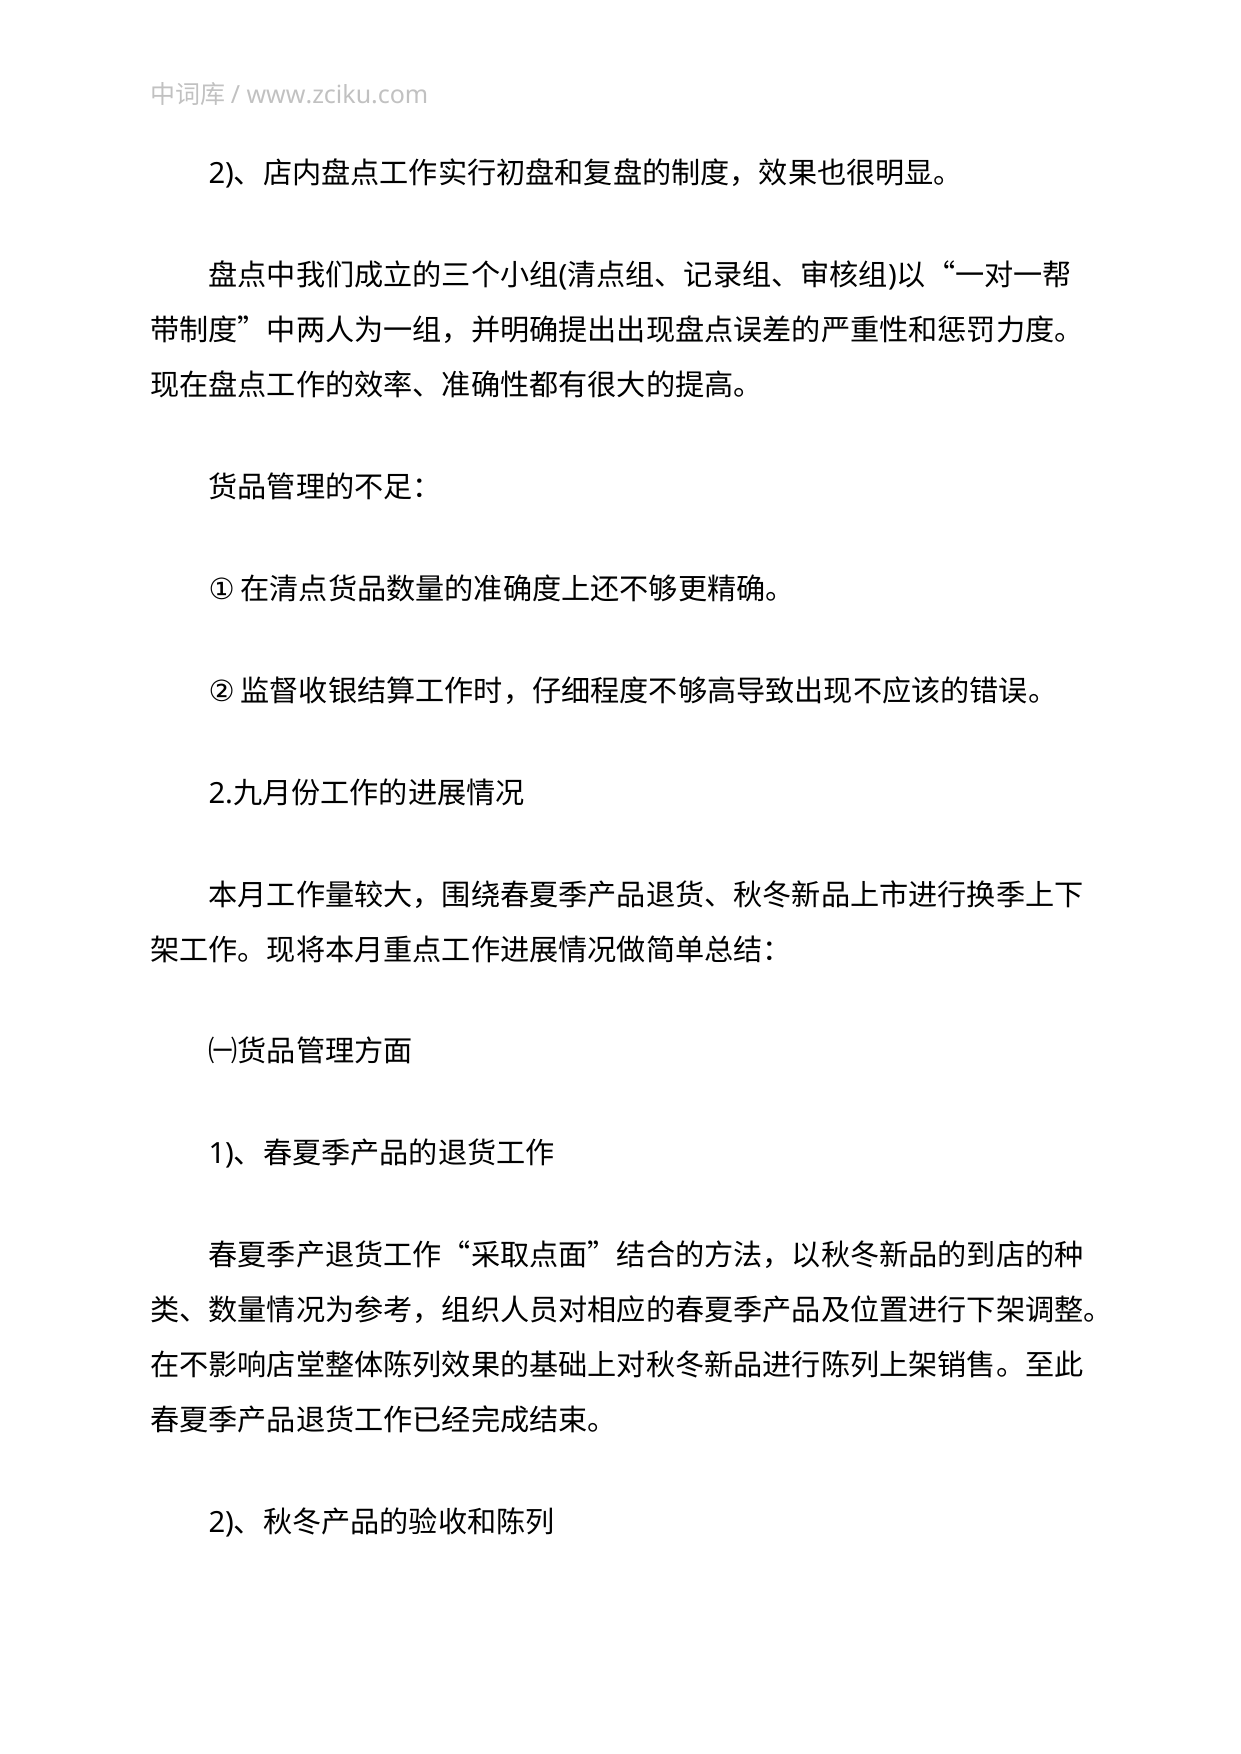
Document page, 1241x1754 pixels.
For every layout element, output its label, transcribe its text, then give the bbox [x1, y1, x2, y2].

text 2)、店内盘点工作实行初盘和复盘的制度，效果也很明显。 [150, 150, 1090, 192]
text ㈠货品管理方面 [150, 1028, 1090, 1070]
text ②监督收银结算工作时，仔细程度不够高导致出现不应该的错误。 [150, 667, 1090, 710]
text 本月工作量较大，围绕春夏季产品退货、秋冬新品上市进行换季上下架工作。现将本月重点工作进展情况做简单总结： [150, 871, 1090, 968]
text 2.九月份工作的进展情况 [150, 769, 1090, 812]
text 1)、春夏季产品的退货工作 [150, 1130, 1090, 1172]
text 货品管理的不足： [150, 464, 1090, 506]
text 盘点中我们成立的三个小组(清点组、记录组、审核组)以“一对一帮带制度”中两人为一组，并明确提出出现盘点误差的严重性和惩罚力度。现在盘点工作的效率、准确性都有很大的提高。 [150, 252, 1090, 404]
text 2)、秋冬产品的验收和陈列 [150, 1498, 1090, 1541]
text ①在清点货品数量的准确度上还不够更精确。 [150, 565, 1090, 608]
text 春夏季产退货工作“采取点面”结合的方法，以秋冬新品的到店的种类、数量情况为参考，组织人员对相应的春夏季产品及位置进行下架调整。在不影响店堂整体陈列效果的基础上对秋冬新品进行陈列上架销售。至此春夏季产品退货工作已经完成结束。 [150, 1232, 1090, 1439]
